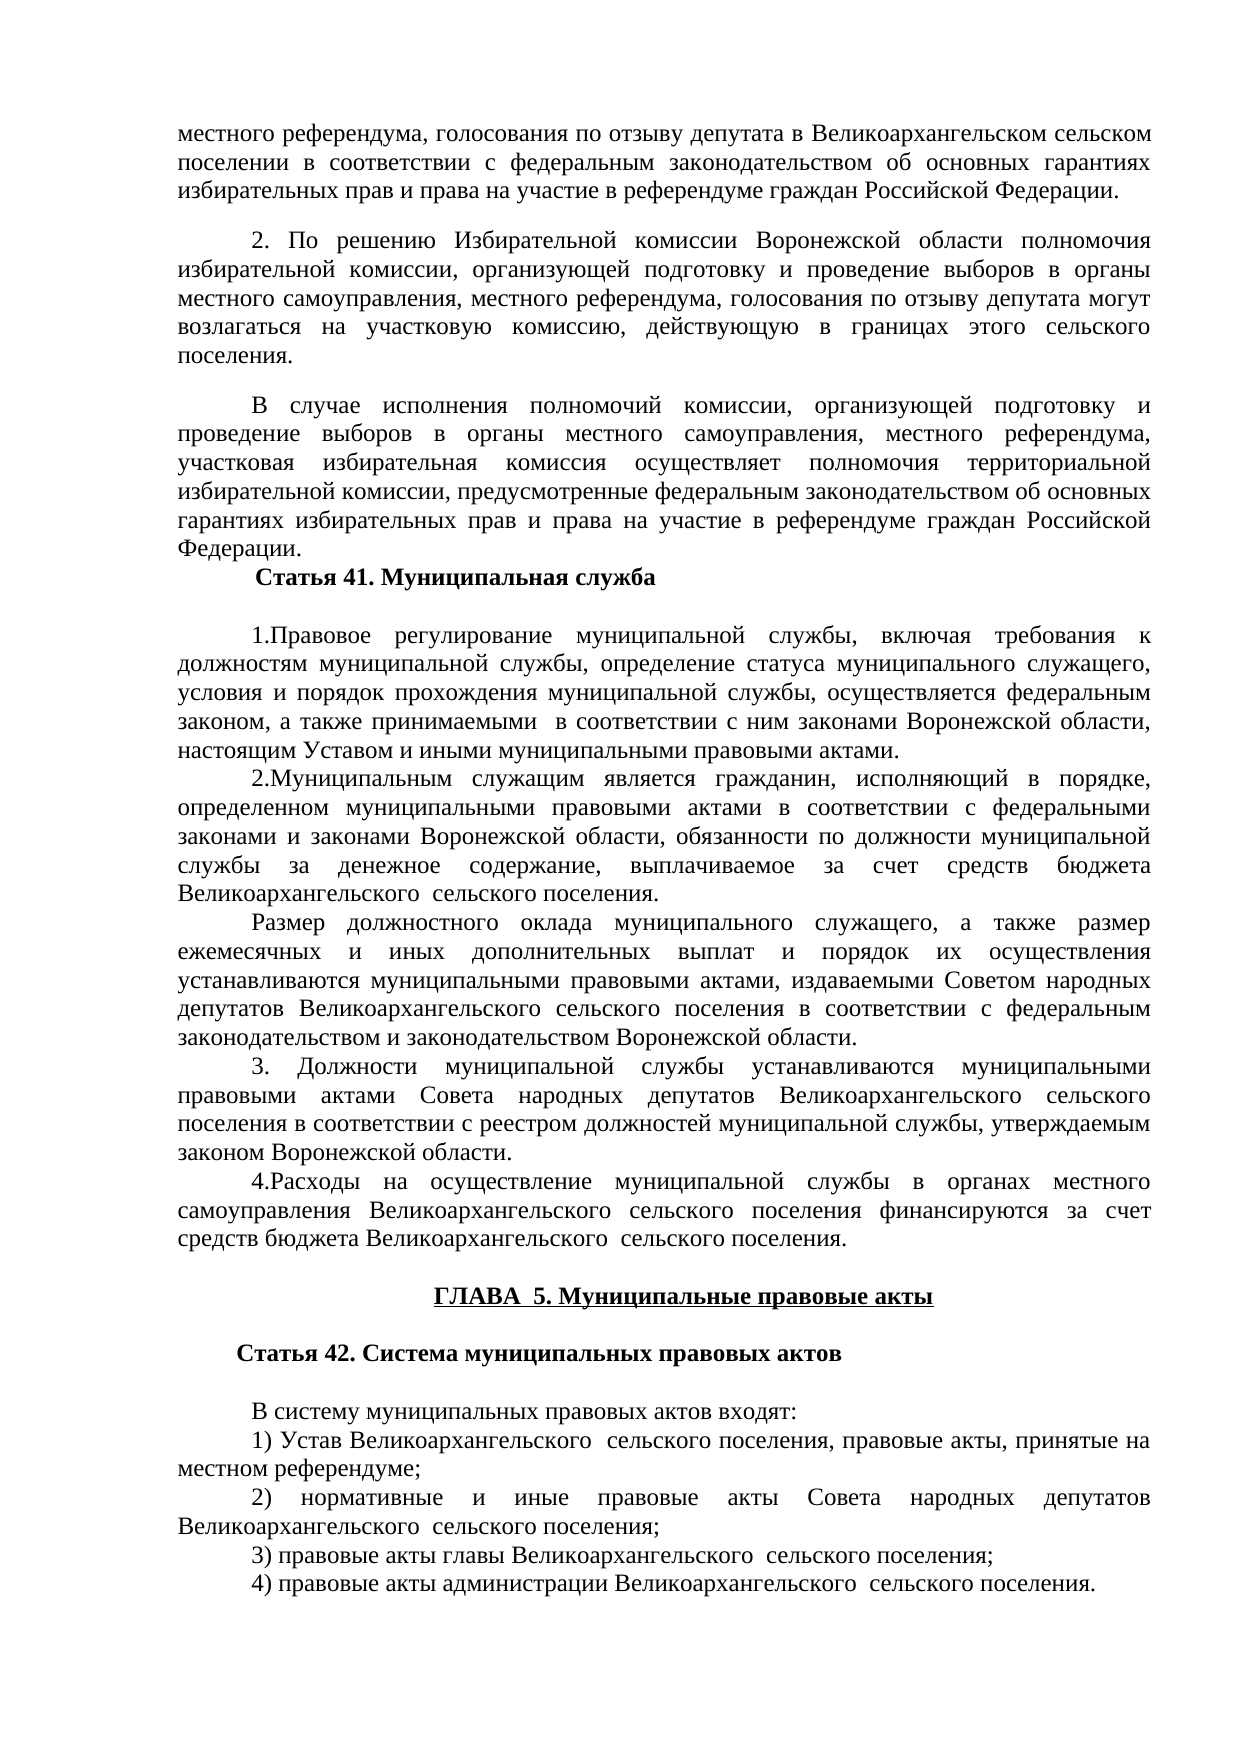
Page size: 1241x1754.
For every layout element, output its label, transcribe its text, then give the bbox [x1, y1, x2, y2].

text Статья 41. Муниципальная служба [177, 562, 1152, 591]
text 3) правовые акты главы Великоархангельского сельского поселения; [177, 1540, 1152, 1568]
text В систему муниципальных правовых актов входят: [177, 1396, 1152, 1425]
text 2. По решению Избирательной комиссии Воронежской области полномочия избирательной комиссии, организующей подготовку и проведение выборов в органы местного самоуправления, местного референдума, голосования по отзыву депутата могут возлагаться на участковую комиссию, действующую в границах этого сельского поселения. [177, 225, 1152, 369]
text 1) Устав Великоархангельского сельского поселения, правовые акты, принятые на местном референдуме; [177, 1425, 1152, 1482]
text 4) правовые акты администрации Великоархангельского сельского поселения. [177, 1568, 1152, 1597]
text 3. Должности муниципальной службы устанавливаются муниципальными правовыми актами Совета народных депутатов Великоархангельского сельского поселения в соответствии с реестром должностей муниципальной службы, утверждаемым законом Воронежской области. [177, 1051, 1152, 1166]
text 1.Правовое регулирование муниципальной службы, включая требования к должностям муниципальной службы, определение статуса муниципального служащего, условия и порядок прохождения муниципальной службы, осуществляется федеральным законом, а также принимаемыми в соответствии с ним законами Воронежской области, настоящим Уставом и иными муниципальными правовыми актами. [177, 620, 1152, 763]
text В случае исполнения полномочий комиссии, организующей подготовку и проведение выборов в органы местного самоуправления, местного референдума, участковая избирательная комиссия осуществляет полномочия территориальной избирательной комиссии, предусмотренные федеральным законодательством об основных гарантиях избирательных прав и права на участие в референдуме граждан Российской Федерации. [177, 390, 1152, 562]
text Статья 42. Система муниципальных правовых актов [177, 1338, 1152, 1367]
text 4.Расходы на осуществление муниципальной службы в органах местного самоуправления Великоархангельского сельского поселения финансируются за счет средств бюджета Великоархангельского сельского поселения. [177, 1166, 1152, 1252]
text 2) нормативные и иные правовые акты Совета народных депутатов Великоархангельского сельского поселения; [177, 1482, 1152, 1540]
text 2.Муниципальным служащим является гражданин, исполняющий в порядке, определенном муниципальными правовыми актами в соответствии с федеральными законами и законами Воронежской области, обязанности по должности муниципальной службы за денежное содержание, выплачиваемое за счет средств бюджета Великоархангельского сельского поселения. [177, 763, 1152, 907]
text ГЛАВА 5. Муниципальные правовые акты [177, 1281, 1190, 1310]
text Размер должностного оклада муниципального служащего, а также размер ежемесячных и иных дополнительных выплат и порядок их осуществления устанавливаются муниципальными правовыми актами, издаваемыми Советом народных депутатов Великоархангельского сельского поселения в соответствии с федеральным законодательством и законодательством Воронежской области. [177, 907, 1152, 1051]
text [177, 118, 1152, 204]
